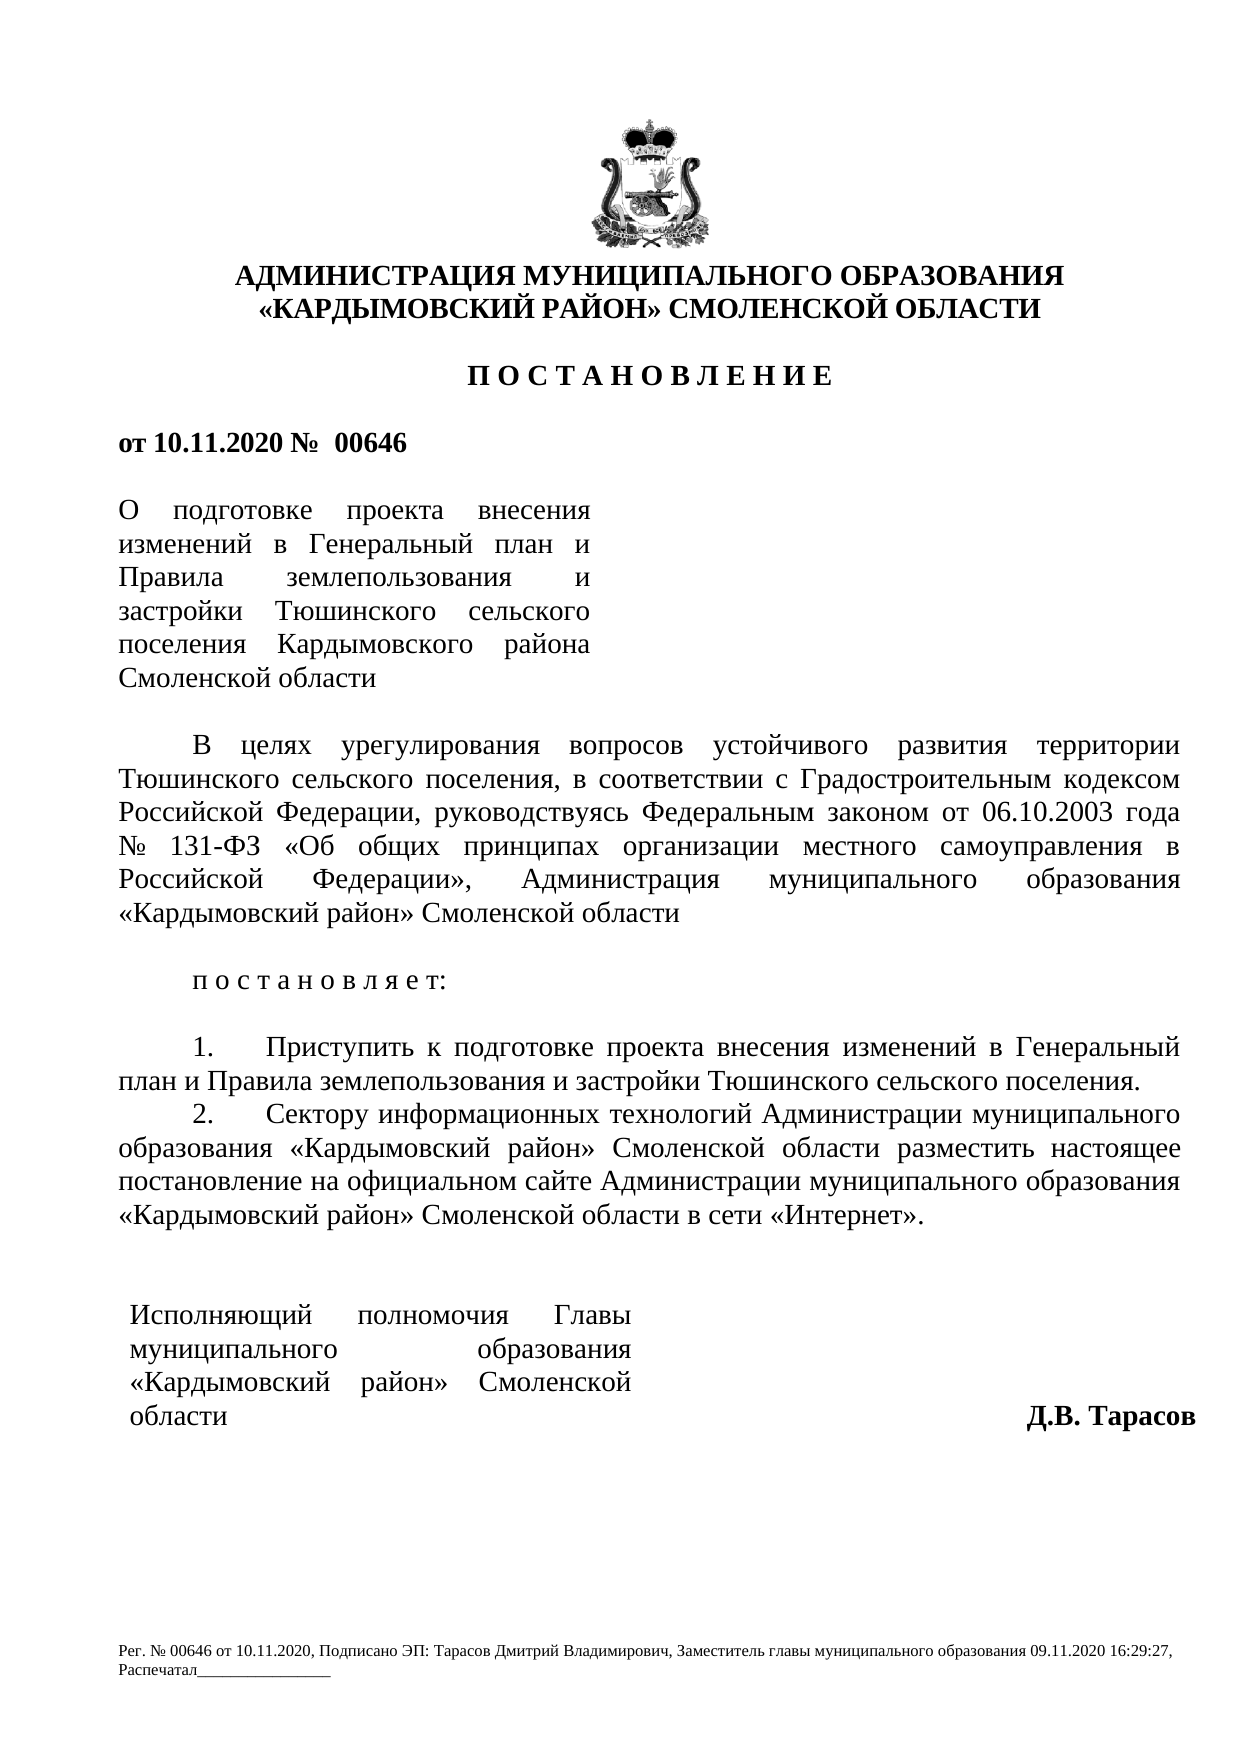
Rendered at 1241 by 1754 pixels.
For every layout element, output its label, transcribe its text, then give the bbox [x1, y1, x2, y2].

table_header [1174, 1298, 1196, 1432]
text П О С Т А Н О В Л Е Н И Е [118, 358, 1181, 392]
picture [585, 118, 715, 258]
list Сектору информационных технологий Администрации муниципального образования «Кардымовский район» Смоленской области разместить настоящее постановление на официальном сайте Администрации муниципального образования «Кардымовский район» Смоленской области в сети «Интернет». [118, 1096, 1181, 1230]
list Приступить к подготовке проекта внесения изменений в Генеральный план и Правила землепользования и застройки Тюшинского сельского поселения. [118, 1029, 1181, 1096]
text В целях урегулирования вопросов устойчивого развития территории Тюшинского сельского поселения, в соответствии с Градостроительным кодексом Российской Федерации, руководствуясь Федеральным законом от 06.10.2003 года № 131-ФЗ «Об общих принципах организации местного самоуправления в Российской Федерации», Администрация муниципального образования «Кардымовский район» Смоленской области [118, 727, 1181, 928]
text О подготовке проекта внесения изменений в Генеральный план и Правила землепользования и застройки Тюшинского сельского поселения Кардымовского района Смоленской области [118, 492, 591, 694]
text от 10.11.2020 № 00646 [118, 425, 591, 459]
text АДМИНИСТРАЦИЯ МУНИЦИПАЛЬНОГО ОБРАЗОВАНИЯ «КАРДЫМОВСКИЙ РАЙОН» СМОЛЕНСКОЙ ОБЛАСТИ [118, 258, 1181, 325]
text п о с т а н о в л я е т: [118, 962, 1181, 996]
table_header [107, 1298, 1174, 1432]
